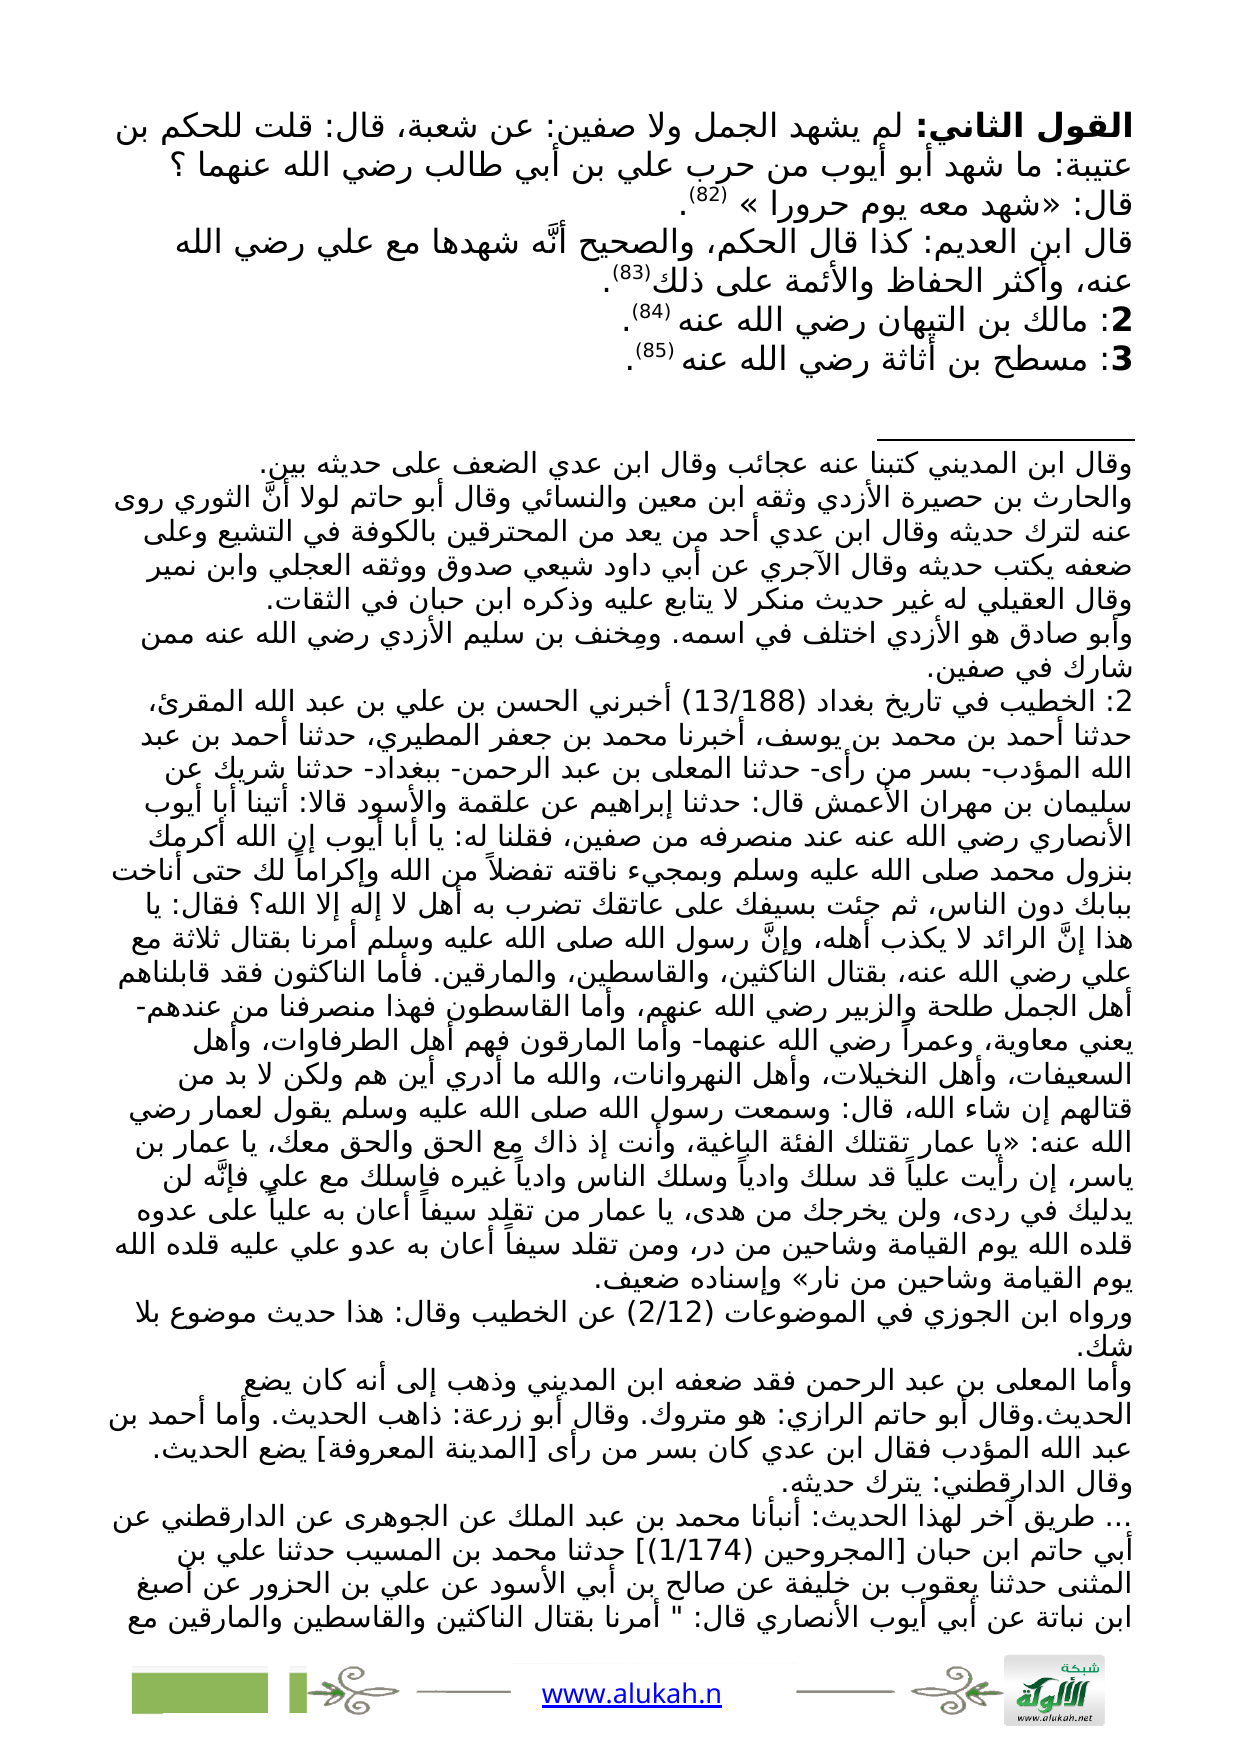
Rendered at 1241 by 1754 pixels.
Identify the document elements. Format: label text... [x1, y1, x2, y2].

text 2: مالك بن التيهان رضي الله عنه (). [106, 301, 1134, 339]
text 3: مسطح بن أثاثة رضي الله عنه (). [106, 339, 1134, 378]
picture [130, 1651, 1106, 1733]
text القول الثاني: لم يشهد الجمل ولا صفين: عن شعبة، قال: قلت للحكم بن عتيبة: ما شهد أبو أيوب من حرب علي بن أبي طالب رضي الله عنهما ؟ قال: «شهد معه يوم حرورا » (). [106, 106, 1134, 223]
text قال ابن العديم: كذا قال الحكم، والصحيح أنَّه شهدها مع علي رضي الله عنه، وأكثر الحفاظ والأئمة على ذلك(). [106, 223, 1134, 301]
